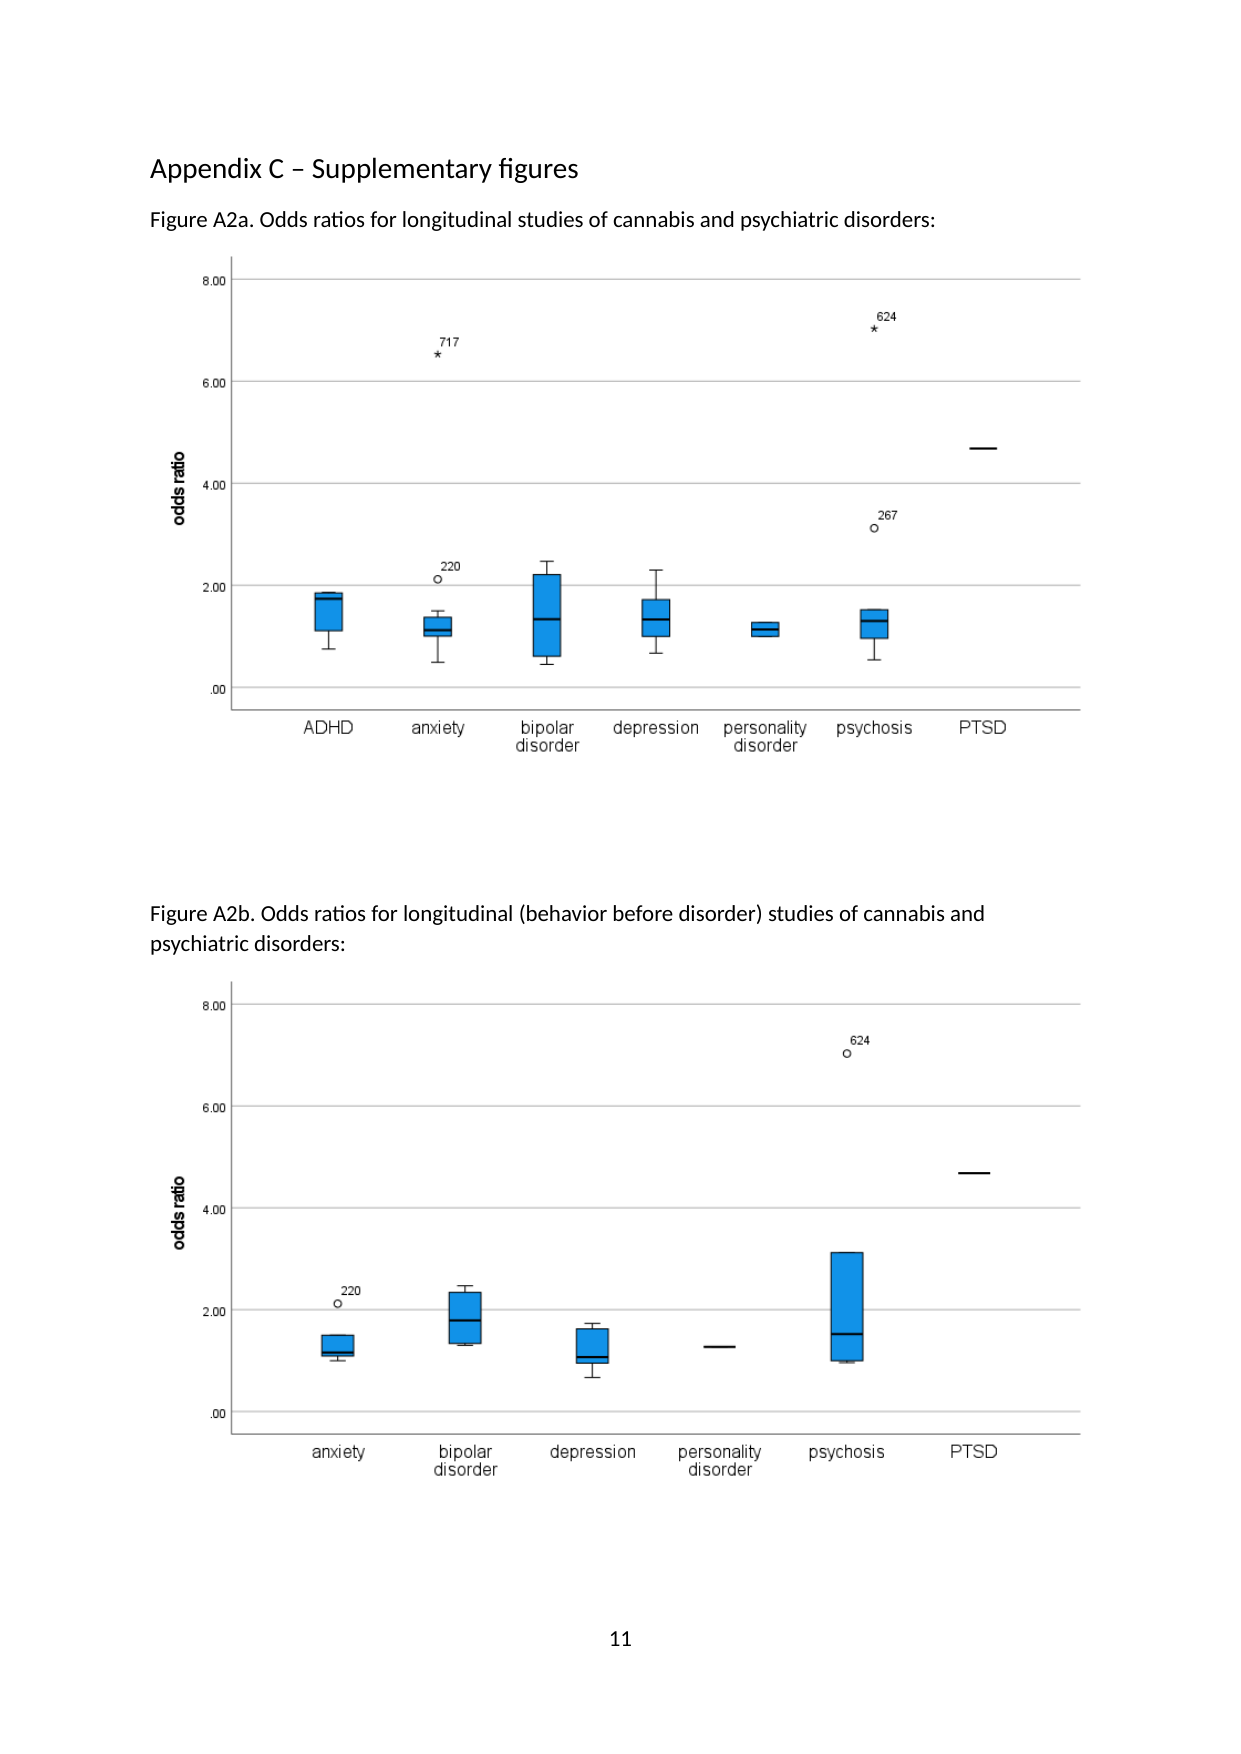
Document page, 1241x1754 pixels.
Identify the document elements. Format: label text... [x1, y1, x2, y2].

text Figure A2b. Odds ratios for longitudinal (behavior before disorder) studies of cannabis and psychiatric disorders: [150, 899, 1090, 957]
subtitle Appendix C – Supplementary figures [150, 150, 1090, 186]
text Figure A2a. Odds ratios for longitudinal studies of cannabis and psychiatric disorders: [150, 205, 1090, 233]
picture [150, 252, 1091, 806]
picture [150, 976, 1091, 1530]
